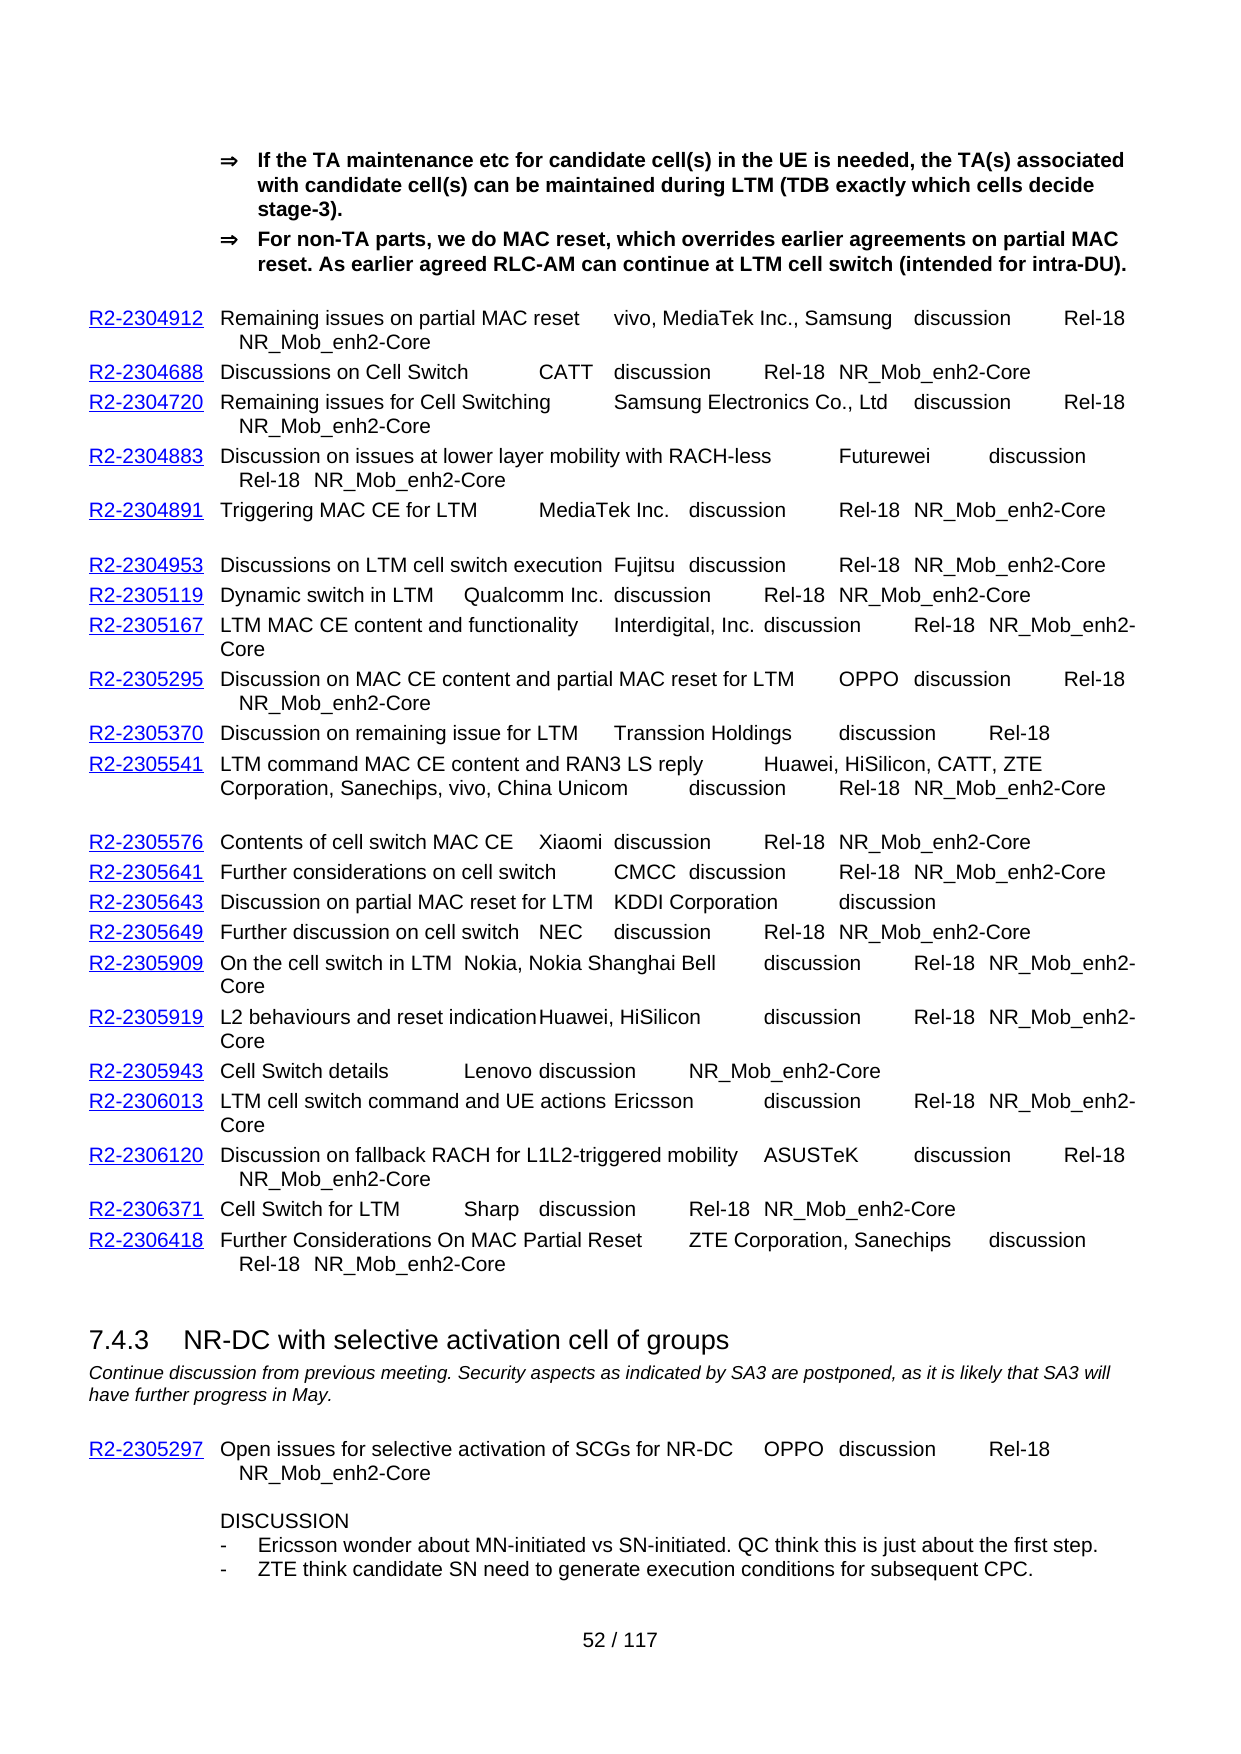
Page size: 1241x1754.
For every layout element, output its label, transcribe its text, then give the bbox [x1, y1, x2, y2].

title R2-2305641 Further considerations on cell switch CMCC discussion Rel-18 NR_Mob_enh2-Core [89, 860, 1152, 884]
title R2-2306013 LTM cell switch command and UE actions Ericsson discussion Rel-18 NR_Mob_enh2-Core [89, 1089, 1152, 1137]
title R2-2305649 Further discussion on cell switch NEC discussion Rel-18 NR_Mob_enh2-Core [89, 920, 1152, 944]
title R2-2304912 Remaining issues on partial MAC reset vivo, MediaTek Inc., Samsung discussion Rel-18 NR_Mob_enh2-Core [89, 306, 1152, 353]
title R2-2306371 Cell Switch for LTM Sharp discussion Rel-18 NR_Mob_enh2-Core [89, 1197, 1152, 1221]
title R2-2305643 Discussion on partial MAC reset for LTM KDDI Corporation discussion [89, 890, 1152, 914]
title R2-2305119 Dynamic switch in LTM Qualcomm Inc. discussion Rel-18 NR_Mob_enh2-Core [89, 583, 1152, 607]
text - ZTE think candidate SN need to generate execution conditions for subsequent CPC. [220, 1557, 1152, 1581]
text For non-TA parts, we do MAC reset, which overrides earlier agreements on partial MAC reset. As earlier agreed RLC-AM can continue at LTM cell switch (intended for intra-DU). [220, 227, 1152, 275]
title R2-2305909 On the cell switch in LTM Nokia, Nokia Shanghai Bell discussion Rel-18 NR_Mob_enh2-Core [89, 950, 1152, 998]
title R2-2305919 L2 behaviours and reset indication Huawei, HiSilicon discussion Rel-18 NR_Mob_enh2-Core [89, 1004, 1152, 1052]
title R2-2305167 LTM MAC CE content and functionality Interdigital, Inc. discussion Rel-18 NR_Mob_enh2-Core [89, 613, 1152, 661]
text If the TA maintenance etc for candidate cell(s) in the UE is needed, the TA(s) associated with candidate cell(s) can be maintained during LTM (TDB exactly which cells decide stage-3). [220, 148, 1152, 221]
title R2-2304688 Discussions on Cell Switch CATT discussion Rel-18 NR_Mob_enh2-Core [89, 360, 1152, 384]
subtitle 7.4.3 NR-DC with selective activation cell of groups [89, 1324, 1152, 1356]
title R2-2304720 Remaining issues for Cell Switching Samsung Electronics Co., Ltd discussion Rel-18 NR_Mob_enh2-Core [89, 390, 1152, 438]
text Continue discussion from previous meeting. Security aspects as indicated by SA3 are postponed, as it is likely that SA3 will have further progress in May. [89, 1362, 1152, 1405]
title R2-2305541 LTM command MAC CE content and RAN3 LS reply Huawei, HiSilicon, CATT, ZTE Corporation, Sanechips, vivo, China Unicom discussion Rel-18 NR_Mob_enh2-Core [89, 751, 1152, 799]
text - Ericsson wonder about MN-initiated vs SN-initiated. QC think this is just about the first step. [220, 1533, 1152, 1557]
text DISCUSSION [220, 1509, 1152, 1533]
title R2-2305370 Discussion on remaining issue for LTM Transsion Holdings discussion Rel-18 [89, 721, 1152, 745]
title R2-2305295 Discussion on MAC CE content and partial MAC reset for LTM OPPO discussion Rel-18 NR_Mob_enh2-Core [89, 667, 1152, 715]
title R2-2304953 Discussions on LTM cell switch execution Fujitsu discussion Rel-18 NR_Mob_enh2-Core [89, 552, 1152, 576]
title R2-2305297 Open issues for selective activation of SCGs for NR-DC OPPO discussion Rel-18 NR_Mob_enh2-Core [89, 1437, 1152, 1485]
title R2-2306120 Discussion on fallback RACH for L1L2-triggered mobility ASUSTeK discussion Rel-18 NR_Mob_enh2-Core [89, 1143, 1152, 1191]
title R2-2305943 Cell Switch details Lenovo discussion NR_Mob_enh2-Core [89, 1059, 1152, 1083]
title R2-2304883 Discussion on issues at lower layer mobility with RACH-less Futurewei discussion Rel-18 NR_Mob_enh2-Core [89, 444, 1152, 492]
title R2-2305576 Contents of cell switch MAC CE Xiaomi discussion Rel-18 NR_Mob_enh2-Core [89, 829, 1152, 853]
title R2-2304891 Triggering MAC CE for LTM MediaTek Inc. discussion Rel-18 NR_Mob_enh2-Core [89, 498, 1152, 522]
title R2-2306418 Further Considerations On MAC Partial Reset ZTE Corporation, Sanechips discussion Rel-18 NR_Mob_enh2-Core [89, 1227, 1152, 1275]
